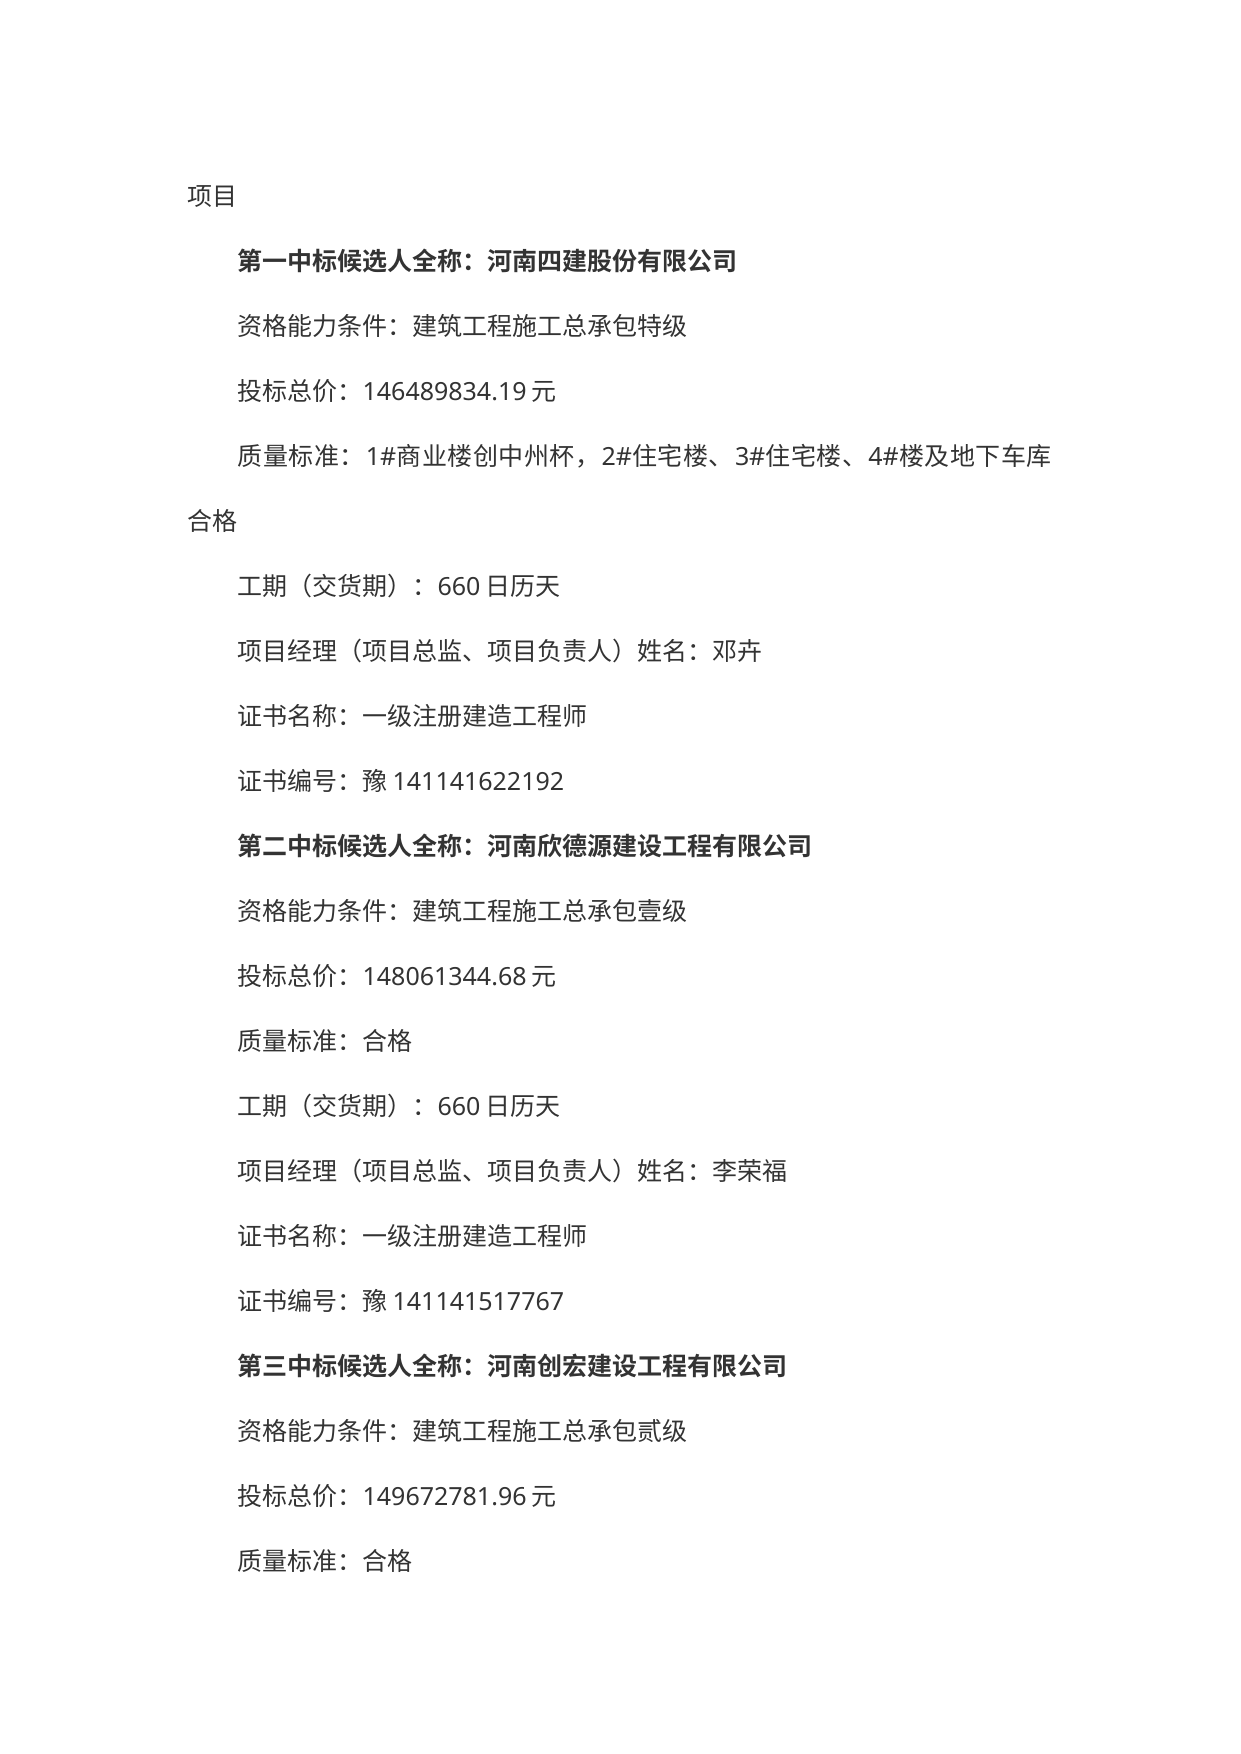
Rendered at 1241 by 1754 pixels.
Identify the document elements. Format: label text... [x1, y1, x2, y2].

text 投标总价：148061344.68元 [187, 942, 1053, 1007]
text 证书编号：豫141141622192 [187, 747, 1053, 812]
text 质量标准：合格 [187, 1527, 1053, 1592]
text 投标总价：149672781.96元 [187, 1462, 1053, 1527]
text 项目经理（项目总监、项目负责人）姓名：李荣福 [187, 1137, 1053, 1202]
text 质量标准：1#商业楼创中州杯，2#住宅楼、3#住宅楼、4#楼及地下车库合格 [187, 422, 1053, 552]
text 证书名称：一级注册建造工程师 [187, 682, 1053, 747]
text 第一中标候选人全称：河南四建股份有限公司 [187, 227, 1053, 292]
text 项目经理（项目总监、项目负责人）姓名：邓卉 [187, 617, 1053, 682]
text 资格能力条件：建筑工程施工总承包壹级 [187, 877, 1053, 942]
text 资格能力条件：建筑工程施工总承包特级 [187, 292, 1053, 357]
text 工期（交货期）：660日历天 [187, 1072, 1053, 1137]
text 资格能力条件：建筑工程施工总承包贰级 [187, 1397, 1053, 1462]
text 工期（交货期）：660日历天 [187, 552, 1053, 617]
text 第三中标候选人全称：河南创宏建设工程有限公司 [187, 1332, 1053, 1397]
text 第二中标候选人全称：河南欣德源建设工程有限公司 [187, 812, 1053, 877]
text 证书名称：一级注册建造工程师 [187, 1202, 1053, 1267]
text 质量标准：合格 [187, 1007, 1053, 1072]
text 证书编号：豫141141517767 [187, 1267, 1053, 1332]
text 投标总价：146489834.19元 [187, 357, 1053, 422]
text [187, 162, 1053, 227]
